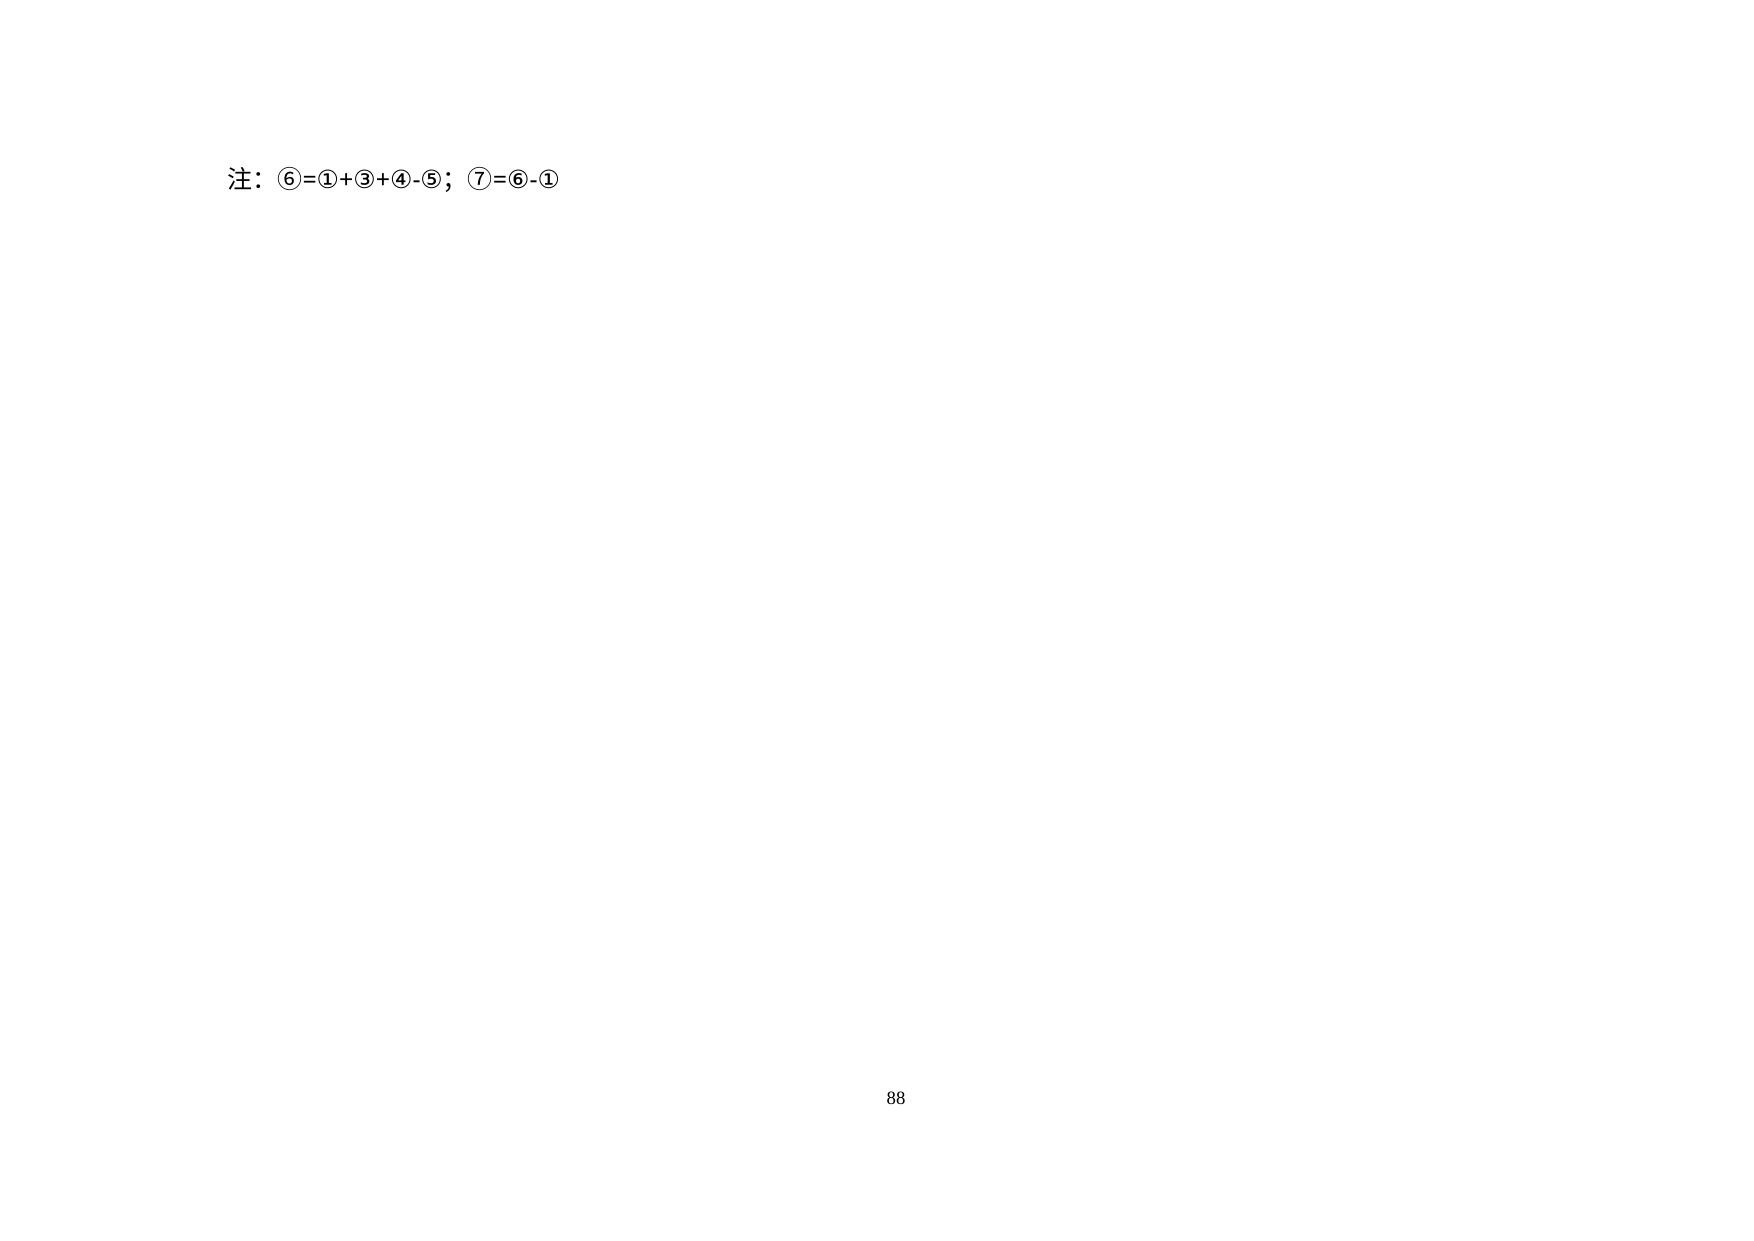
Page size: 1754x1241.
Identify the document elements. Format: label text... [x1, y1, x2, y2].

text 注：⑥=①+③+④-⑤；⑦=⑥-① [177, 159, 1577, 196]
